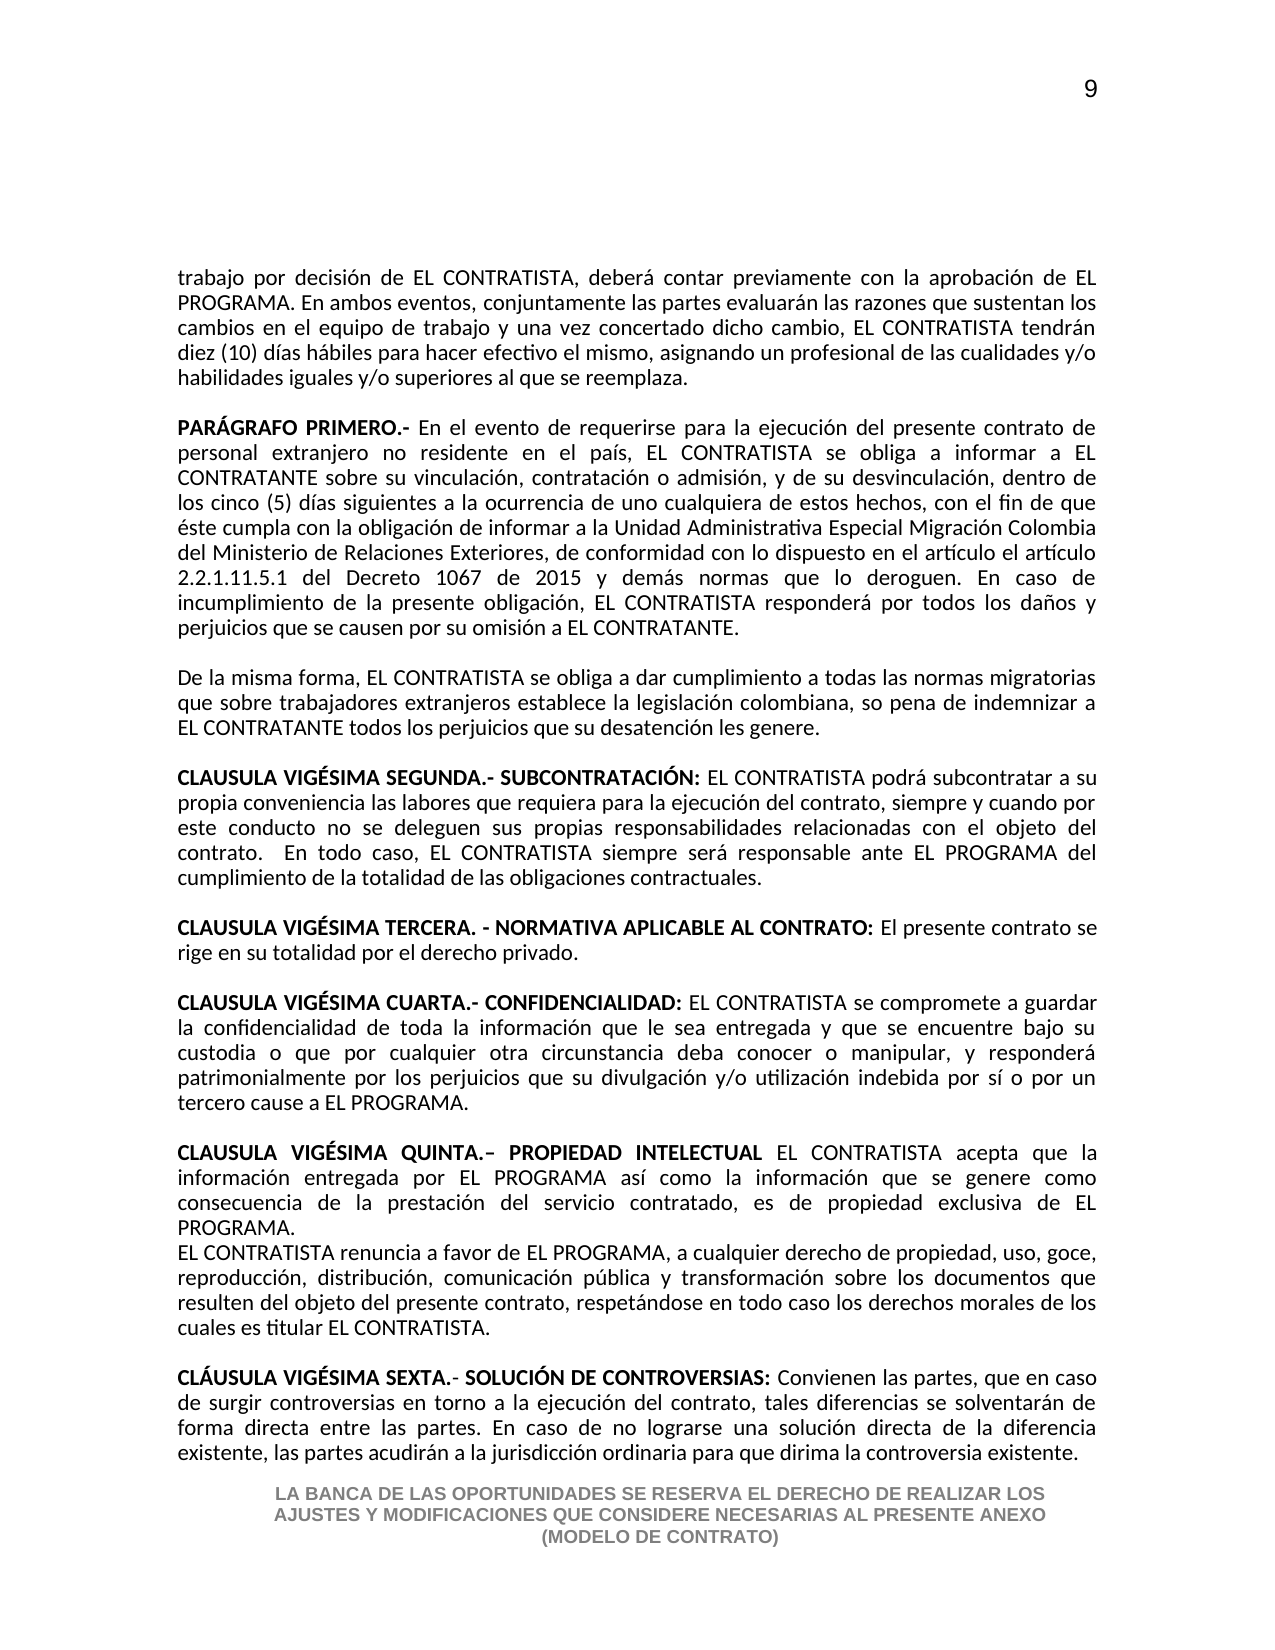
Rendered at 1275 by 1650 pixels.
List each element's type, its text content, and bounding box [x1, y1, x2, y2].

text CLAUSULA VIGÉSIMA QUINTA.– PROPIEDAD INTELECTUAL EL CONTRATISTA acepta que la información entregada por EL PROGRAMA así como la información que se genere como consecuencia de la prestación del servicio contratado, es de propiedad exclusiva de EL PROGRAMA. [177, 1141, 1098, 1241]
text De la misma forma, EL CONTRATISTA se obliga a dar cumplimiento a todas las normas migratorias que sobre trabajadores extranjeros establece la legislación colombiana, so pena de indemnizar a EL CONTRATANTE todos los perjuicios que su desatención les genere. [177, 666, 1098, 741]
text CLAUSULA VIGÉSIMA CUARTA.- CONFIDENCIALIDAD: EL CONTRATISTA se compromete a guardar la confidencialidad de toda la información que le sea entregada y que se encuentre bajo su custodia o que por cualquier otra circunstancia deba conocer o manipular, y responderá patrimonialmente por los perjuicios que su divulgación y/o utilización indebida por sí o por un tercero cause a EL PROGRAMA. [177, 991, 1098, 1116]
text CLÁUSULA VIGÉSIMA SEXTA.- SOLUCIÓN DE CONTROVERSIAS: Convienen las partes, que en caso de surgir controversias en torno a la ejecución del contrato, tales diferencias se solventarán de forma directa entre las partes. En caso de no lograrse una solución directa de la diferencia existente, las partes acudirán a la jurisdicción ordinaria para que dirima la controversia existente. [177, 1366, 1098, 1466]
text CLAUSULA VIGÉSIMA TERCERA. - NORMATIVA APLICABLE AL CONTRATO: El presente contrato se rige en su totalidad por el derecho privado. [177, 916, 1098, 966]
text CLAUSULA VIGÉSIMA SEGUNDA.- SUBCONTRATACIÓN: EL CONTRATISTA podrá subcontratar a su propia conveniencia las labores que requiera para la ejecución del contrato, siempre y cuando por este conducto no se deleguen sus propias responsabilidades relacionadas con el objeto del contrato. En todo caso, EL CONTRATISTA siempre será responsable ante EL PROGRAMA del cumplimiento de la totalidad de las obligaciones contractuales. [177, 766, 1098, 891]
text PARÁGRAFO PRIMERO.- En el evento de requerirse para la ejecución del presente contrato de personal extranjero no residente en el país, EL CONTRATISTA se obliga a informar a EL CONTRATANTE sobre su vinculación, contratación o admisión, y de su desvinculación, dentro de los cinco (5) días siguientes a la ocurrencia de uno cualquiera de estos hechos, con el fin de que éste cumpla con la obligación de informar a la Unidad Administrativa Especial Migración Colombia del Ministerio de Relaciones Exteriores, de conformidad con lo dispuesto en el artículo el artículo 2.2.1.11.5.1 del Decreto 1067 de 2015 y demás normas que lo deroguen. En caso de incumplimiento de la presente obligación, EL CONTRATISTA responderá por todos los daños y perjuicios que se causen por su omisión a EL CONTRATANTE. [177, 416, 1098, 641]
text EL CONTRATISTA renuncia a favor de EL PROGRAMA, a cualquier derecho de propiedad, uso, goce, reproducción, distribución, comunicación pública y transformación sobre los documentos que resulten del objeto del presente contrato, respetándose en todo caso los derechos morales de los cuales es titular EL CONTRATISTA. [177, 1241, 1098, 1341]
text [177, 266, 1098, 391]
